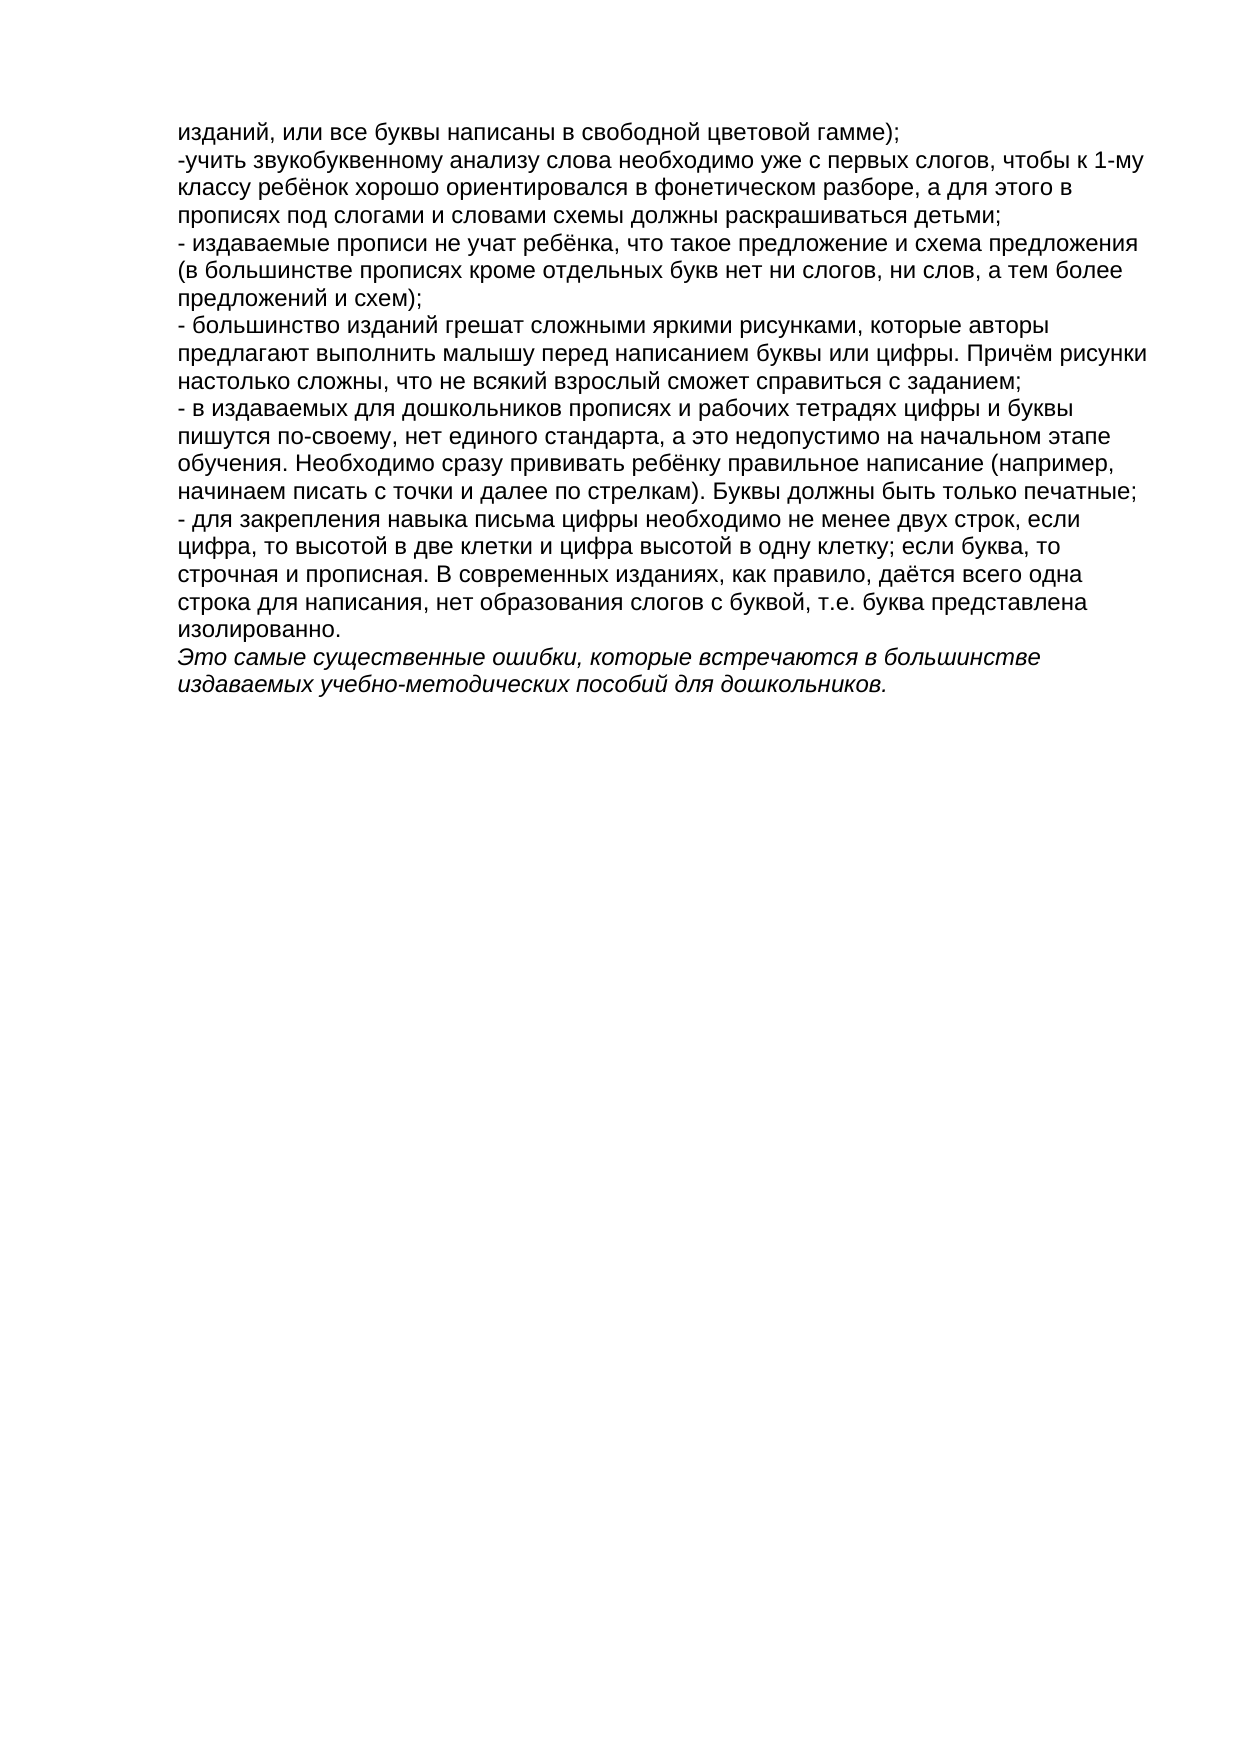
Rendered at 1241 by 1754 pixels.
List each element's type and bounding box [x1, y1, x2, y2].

text [177, 118, 1152, 698]
